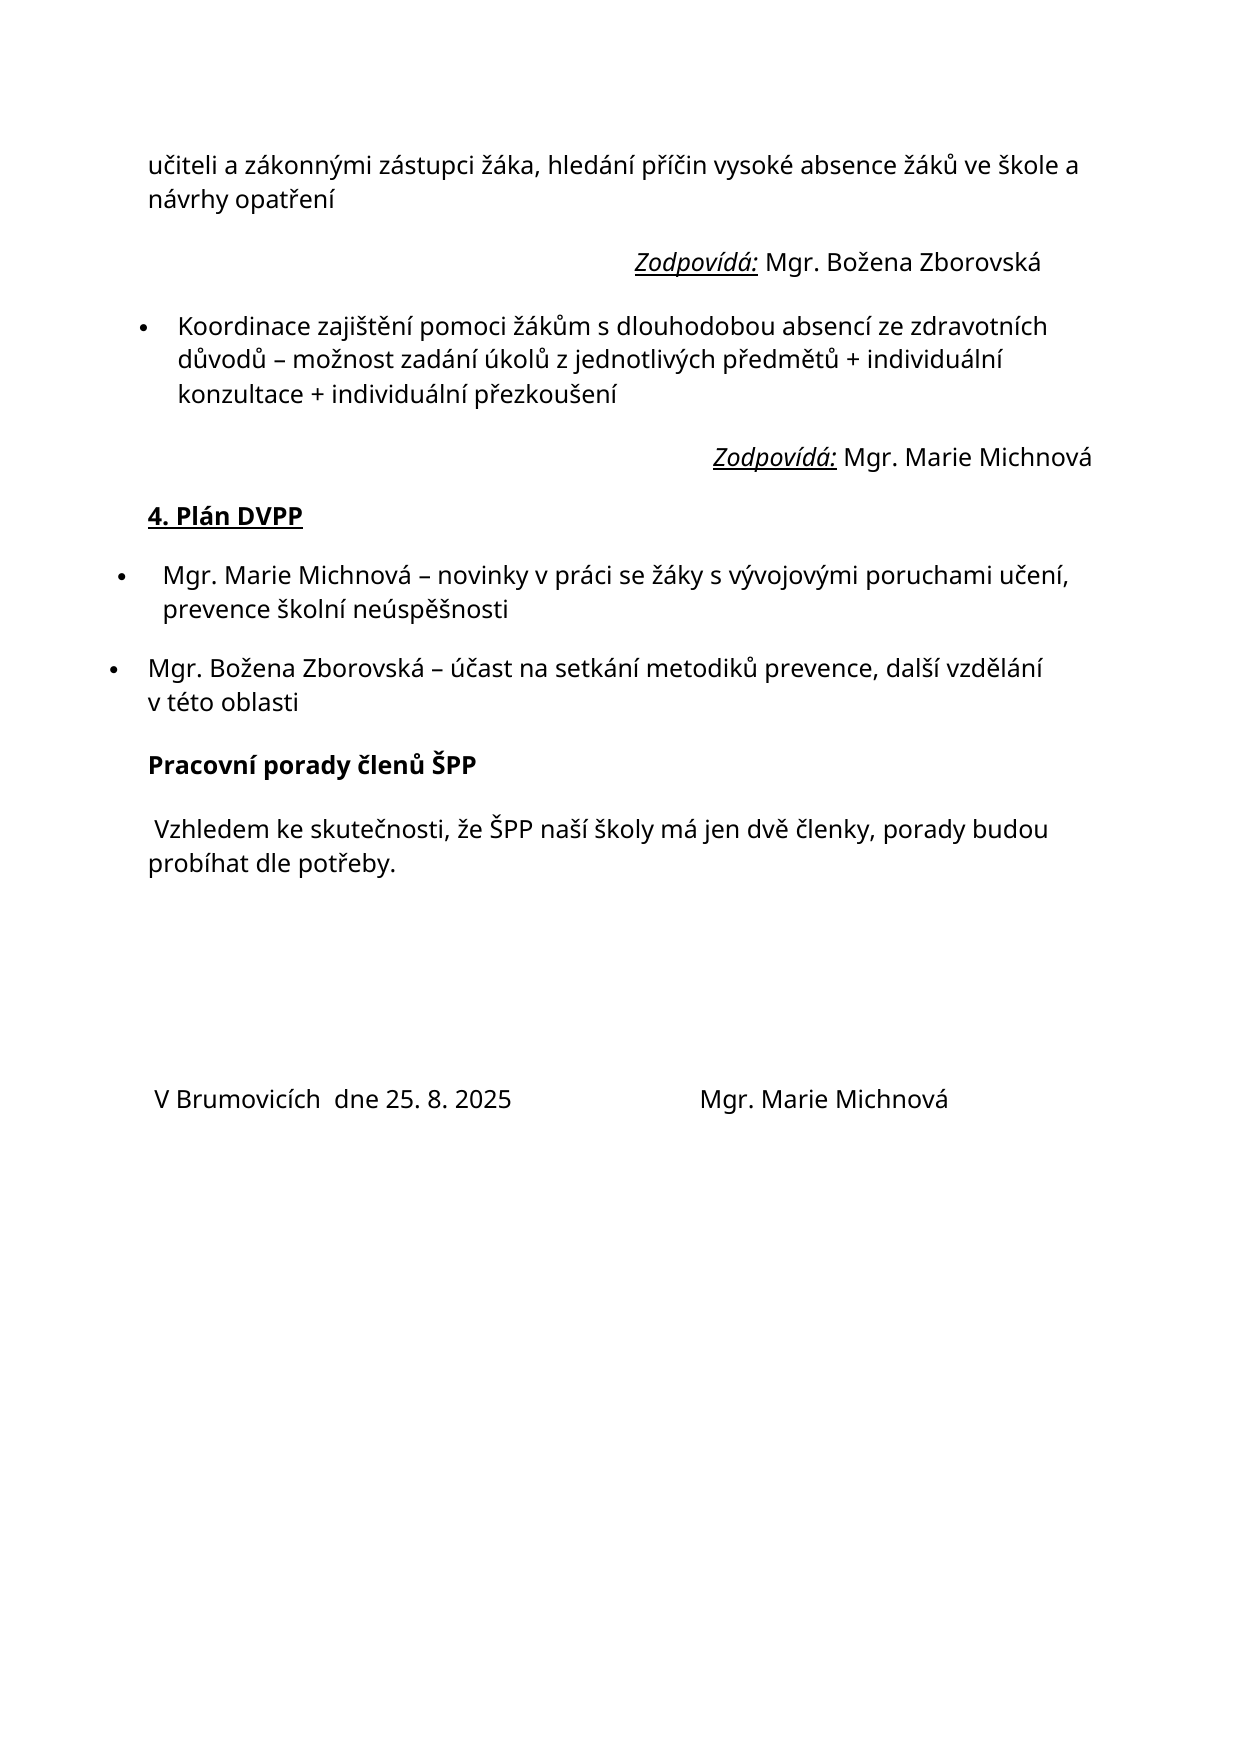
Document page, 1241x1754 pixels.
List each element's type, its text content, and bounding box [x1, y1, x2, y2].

list Mgr. Božena Zborovská – účast na setkání metodiků prevence, další vzdělání v této oblasti [110, 651, 1093, 719]
text Zodpovídá: Mgr. Božena Zborovská [516, 245, 1093, 279]
text 4. Plán DVPP [148, 498, 1093, 533]
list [110, 148, 1093, 216]
text Pracovní porady členů ŠPP [148, 748, 1093, 782]
text Vzhledem ke skutečnosti, že ŠPP naší školy má jen dvě členky, porady budou probíhat dle potřeby. [148, 811, 1093, 879]
text Zodpovídá: Mgr. Marie Michnová [148, 439, 1093, 473]
list Mgr. Marie Michnová – novinky v práci se žáky s vývojovými poruchami učení, prevence školní neúspěšnosti [118, 558, 1093, 626]
list Koordinace zajištění pomoci žákům s dlouhodobou absencí ze zdravotních důvodů – možnost zadání úkolů z jednotlivých předmětů + individuální konzultace + individuální přezkoušení [140, 308, 1093, 410]
text V Brumovicích dne 25. 8. 2025 Mgr. Marie Michnová [148, 1082, 1093, 1116]
